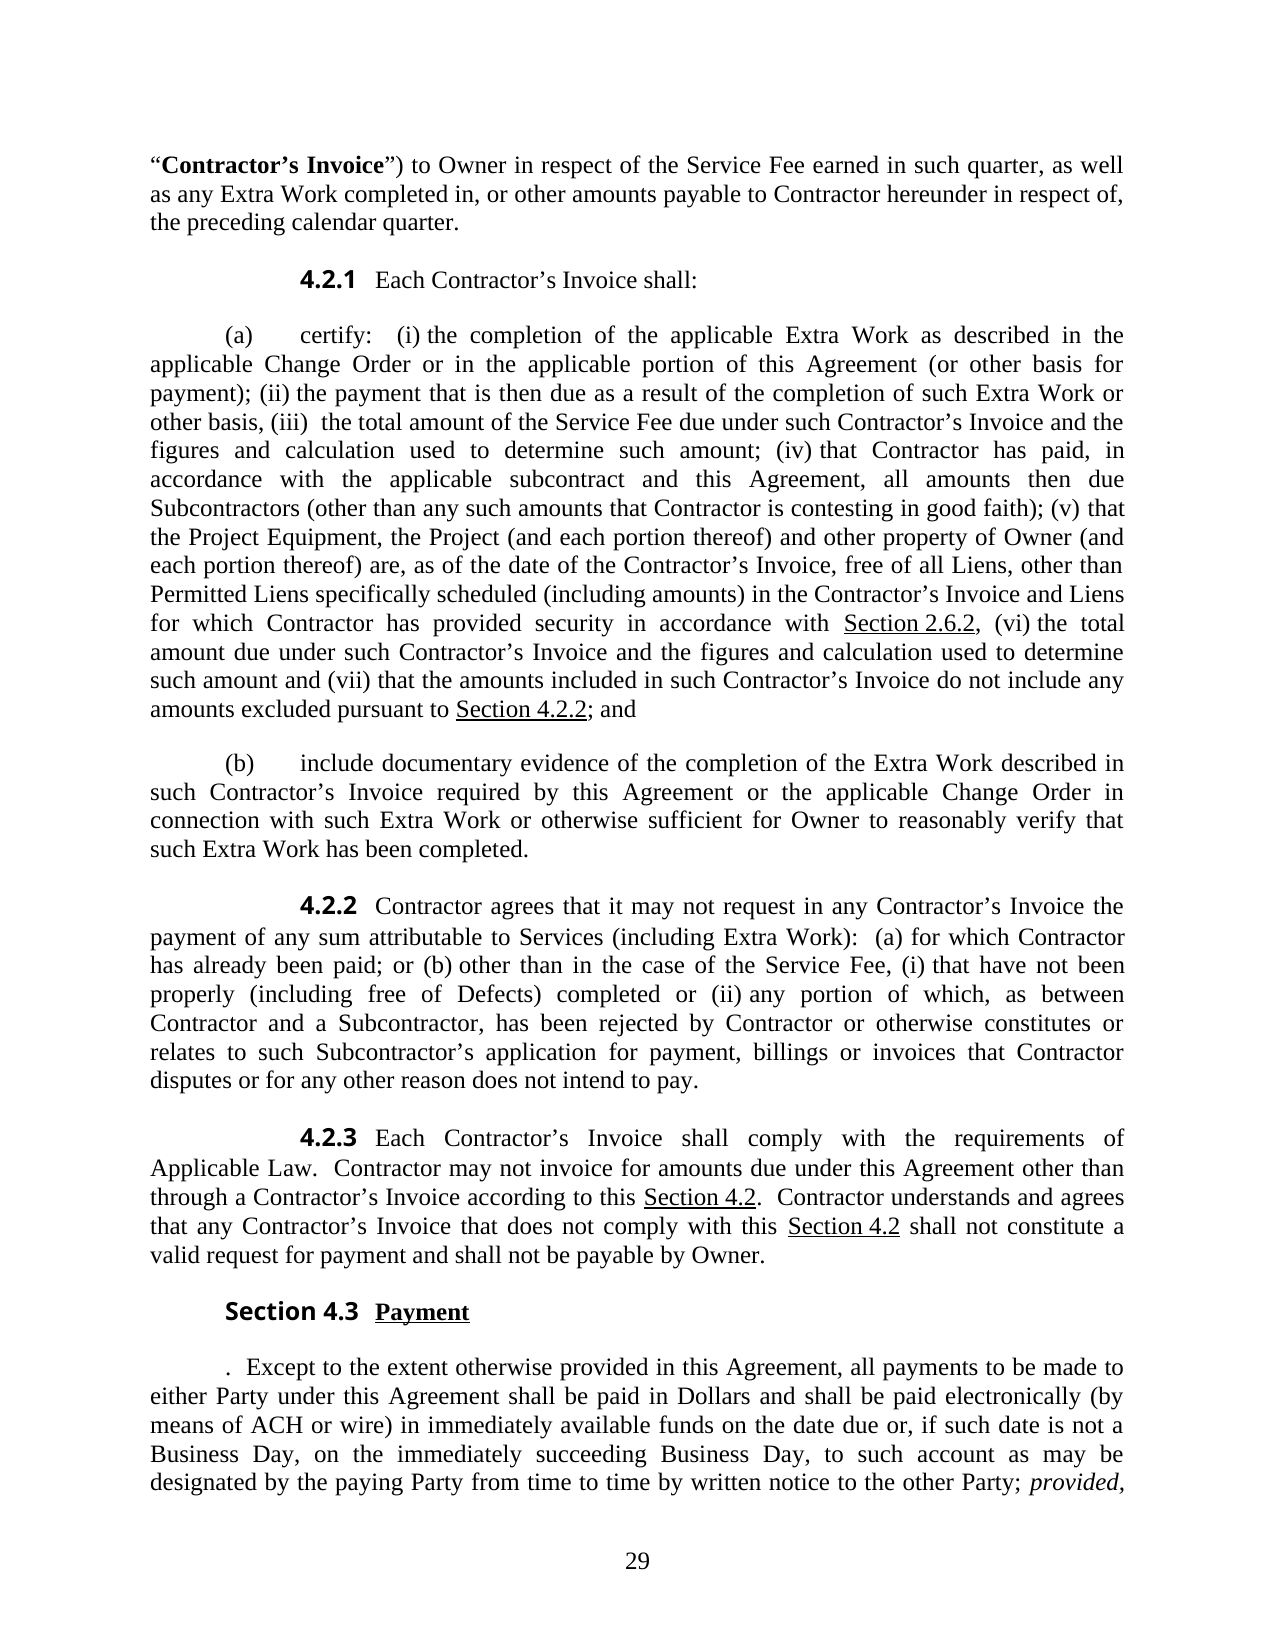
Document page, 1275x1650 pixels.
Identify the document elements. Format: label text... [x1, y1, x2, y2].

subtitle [150, 150, 1125, 236]
subtitle Each Contractor’s Invoice shall: [150, 261, 1125, 295]
subtitle Contractor agrees that it may not request in any Contractor’s Invoice the payment of any sum attributable to Services (including Extra Work): (a) for which Contractor has already been paid; or (b) other than in the case of the Service Fee, (i) that have not been properly (including free of Defects) completed or (ii) any portion of which, as between Contractor and a Subcontractor, has been rejected by Contractor or otherwise constitutes or relates to such Subcontractor’s application for payment, billings or invoices that Contractor disputes or for any other reason does not intend to pay. [150, 888, 1125, 1094]
subtitle include documentary evidence of the completion of the Extra Work described in such Contractor’s Invoice required by this Agreement or the applicable Change Order in connection with such Extra Work or otherwise sufficient for Owner to reasonably verify that such Extra Work has been completed. [150, 748, 1125, 863]
subtitle Each Contractor’s Invoice shall comply with the requirements of Applicable Law. Contractor may not invoice for amounts due under this Agreement other than through a Contractor’s Invoice according to this Section 4.2. Contractor understands and agrees that any Contractor’s Invoice that does not comply with this Section 4.2 shall not constitute a valid request for payment and shall not be payable by Owner. [150, 1119, 1125, 1268]
subtitle Payment [150, 1293, 1125, 1327]
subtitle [150, 1352, 1125, 1496]
subtitle certify: (i) the completion of the applicable Extra Work as described in the applicable Change Order or in the applicable portion of this Agreement (or other basis for payment); (ii) the payment that is then due as a result of the completion of such Extra Work or other basis, (iii) the total amount of the Service Fee due under such Contractor’s Invoice and the figures and calculation used to determine such amount; (iv) that Contractor has paid, in accordance with the applicable subcontract and this Agreement, all amounts then due Subcontractors (other than any such amounts that Contractor is contesting in good faith); (v) that the Project Equipment, the Project (and each portion thereof) and other property of Owner (and each portion thereof) are, as of the date of the Contractor’s Invoice, free of all Liens, other than Permitted Liens specifically scheduled (including amounts) in the Contractor’s Invoice and Liens for which Contractor has provided security in accordance with Section 2.6.2, (vi) the total amount due under such Contractor’s Invoice and the figures and calculation used to determine such amount and (vii) that the amounts included in such Contractor’s Invoice do not include any amounts excluded pursuant to Section 4.2.2; and [150, 320, 1125, 723]
